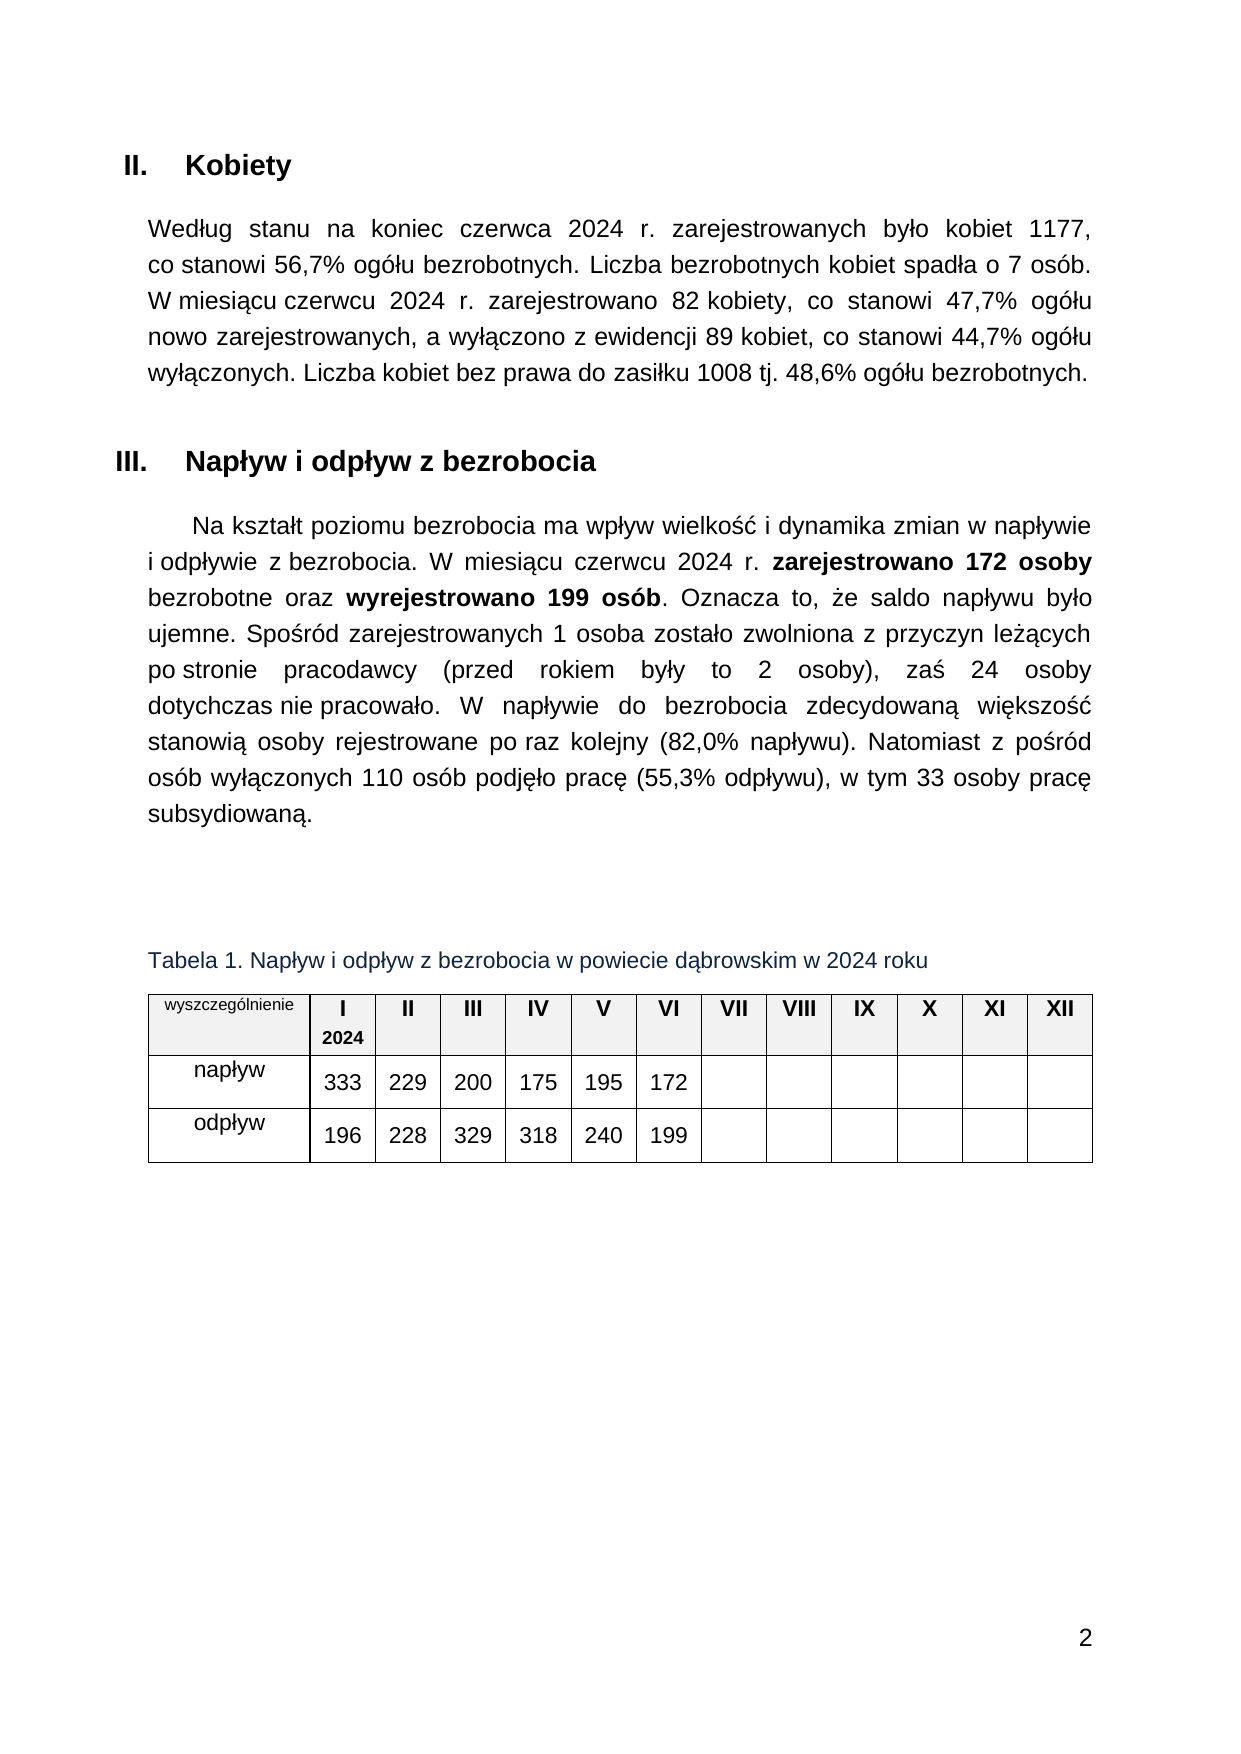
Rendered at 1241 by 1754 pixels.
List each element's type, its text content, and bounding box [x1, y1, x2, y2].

table_header VII [702, 995, 766, 1055]
table_header I 2024 [311, 995, 375, 1055]
table_header wyszczególnienie [149, 995, 309, 1055]
table_cell [767, 1109, 831, 1162]
table_header XII [1028, 995, 1092, 1055]
table_cell [832, 1109, 897, 1162]
table_cell [898, 1109, 962, 1162]
table_header IV [506, 995, 571, 1055]
table_header IX [832, 995, 897, 1055]
subtitle Napływ i odpływ z bezrobocia [148, 444, 1093, 478]
table_cell 195 [572, 1056, 636, 1108]
text Według stanu na koniec czerwca 2024 r. zarejestrowanych było kobiet 1177, co stanowi 56,7% ogółu bezrobotnych. Liczba bezrobotnych kobiet spadła o 7 osób. W miesiącu czerwcu 2024 r. zarejestrowano 82 kobiety, co stanowi 47,7% ogółu nowo zarejestrowanych, a wyłączono z ewidencji 89 kobiet, co stanowi 44,7% ogółu wyłączonych. Liczba kobiet bez prawa do zasiłku 1008 tj. 48,6% ogółu bezrobotnych. [148, 214, 1093, 387]
table_cell [1028, 1109, 1092, 1162]
table_cell 172 [637, 1056, 701, 1108]
table_cell 200 [441, 1056, 505, 1108]
table_cell 175 [506, 1056, 571, 1108]
table_cell 229 [376, 1056, 440, 1108]
table_cell 329 [441, 1109, 505, 1162]
table_cell 333 [311, 1056, 375, 1108]
table_cell 240 [572, 1109, 636, 1162]
subtitle Kobiety [148, 148, 1093, 181]
table_header X [898, 995, 962, 1055]
table_cell 228 [376, 1109, 440, 1162]
table_cell napływ [149, 1056, 309, 1108]
table_cell 199 [637, 1109, 701, 1162]
table_cell [702, 1109, 766, 1162]
table_header VI [637, 995, 701, 1055]
table_header II [376, 995, 440, 1055]
table_cell [702, 1056, 766, 1108]
table_header III [441, 995, 505, 1055]
table_cell 196 [311, 1109, 375, 1162]
table_cell [898, 1056, 962, 1108]
table_cell odpływ [149, 1109, 309, 1162]
table_header XI [963, 995, 1027, 1055]
table_cell [832, 1056, 897, 1108]
table_cell [963, 1056, 1027, 1108]
table_cell [767, 1056, 831, 1108]
table_cell [1028, 1056, 1092, 1108]
table_cell [963, 1109, 1027, 1162]
table_header V [572, 995, 636, 1055]
text Na kształt poziomu bezrobocia ma wpływ wielkość i dynamika zmian w napływie i odpływie z bezrobocia. W miesiącu czerwcu 2024 r. zarejestrowano 172 osoby bezrobotne oraz wyrejestrowano 199 osób. Oznacza to, że saldo napływu było ujemne. Spośród zarejestrowanych 1 osoba zostało zwolniona z przyczyn leżących po stronie pracodawcy (przed rokiem były to 2 osoby), zaś 24 osoby dotychczas nie pracowało. W napływie do bezrobocia zdecydowaną większość stanowią osoby rejestrowane po raz kolejny (82,0% napływu). Natomiast z pośród osób wyłączonych 110 osób podjęło pracę (55,3% odpływu), w tym 33 osoby pracę subsydiowaną. [148, 511, 1093, 827]
text Tabela 1. Napływ i odpływ z bezrobocia w powiecie dąbrowskim w 2024 roku [148, 947, 1093, 973]
table_cell 318 [506, 1109, 571, 1162]
table_header VIII [767, 995, 831, 1055]
